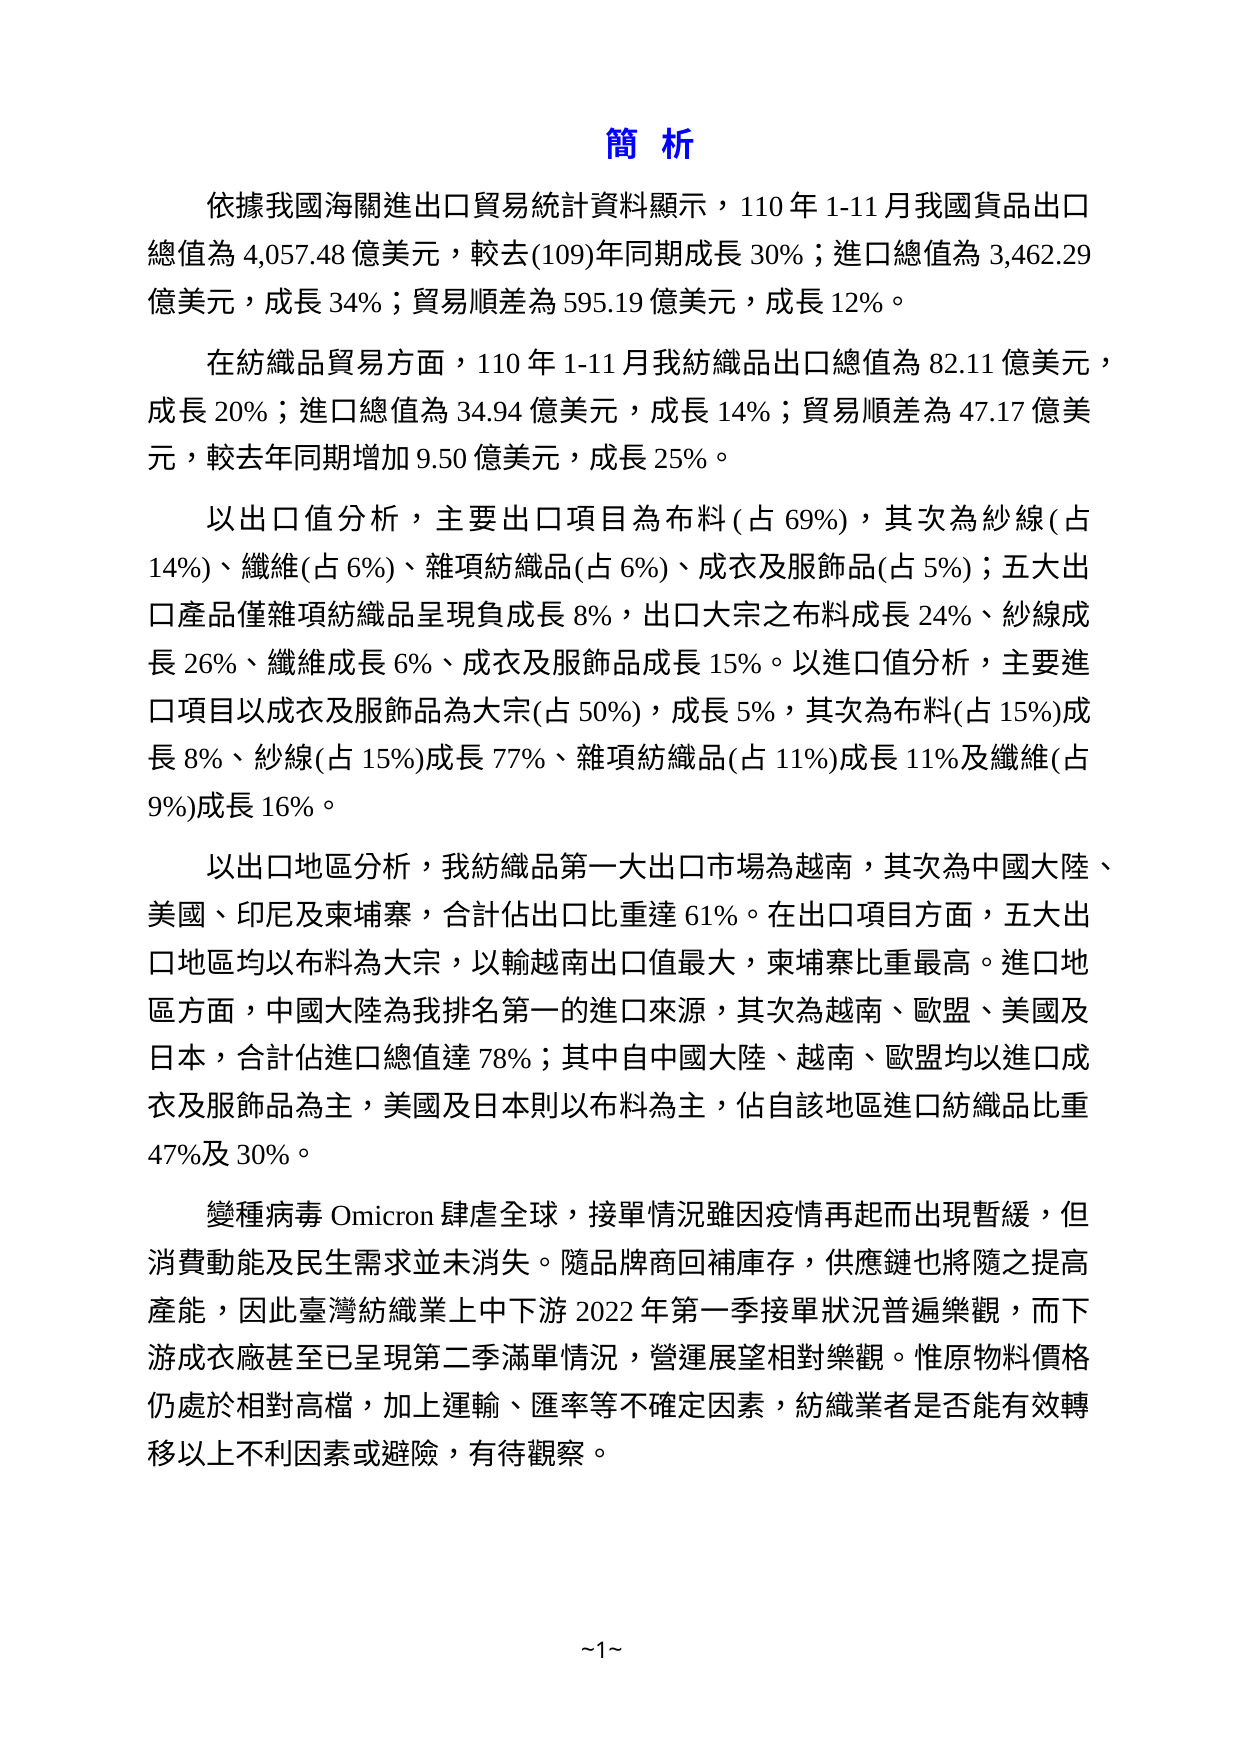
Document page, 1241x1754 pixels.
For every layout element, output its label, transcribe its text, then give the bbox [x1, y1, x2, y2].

text 以出口值分析，主要出口項目為布料(占69%)，其次為紗線(占14%)、纖維(占6%)、雜項紡織品(占6%)、成衣及服飾品(占5%)；五大出口產品僅雜項紡織品呈現負成長8%，出口大宗之布料成長24%、紗線成長26%、纖維成長6%、成衣及服飾品成長15%。以進口值分析，主要進口項目以成衣及服飾品為大宗(占50%)，成長5%，其次為布料(占15%)成長8%、紗線(占15%)成長77%、雜項紡織品(占11%)成長11%及纖維(占9%)成長16%。 [148, 491, 1091, 826]
text 以出口地區分析，我紡織品第一大出口市場為越南，其次為中國大陸、美國、印尼及柬埔寨，合計佔出口比重達61%。在出口項目方面，五大出口地區均以布料為大宗，以輸越南出口值最大，柬埔寨比重最高。進口地區方面，中國大陸為我排名第一的進口來源，其次為越南、歐盟、美國及日本，合計佔進口總值達78%；其中自中國大陸、越南、歐盟均以進口成衣及服飾品為主，美國及日本則以布料為主，佔自該地區進口紡織品比重47%及30%。 [148, 839, 1091, 1174]
text 變種病毒Omicron肆虐全球，接單情況雖因疫情再起而出現暫緩，但消費動能及民生需求並未消失。隨品牌商回補庫存，供應鏈也將隨之提高產能，因此臺灣紡織業上中下游2022年第一季接單狀況普遍樂觀，而下游成衣廠甚至已呈現第二季滿單情況，營運展望相對樂觀。惟原物料價格仍處於相對高檔，加上運輸、匯率等不確定因素，紡織業者是否能有效轉移以上不利因素或避險，有待觀察。 [148, 1187, 1091, 1474]
text 在紡織品貿易方面，110年1-11月我紡織品出口總值為82.11億美元，成長20%；進口總值為34.94億美元，成長14%；貿易順差為47.17億美元，較去年同期增加9.50億美元，成長25%。 [148, 335, 1091, 478]
list 簡 析 [223, 116, 1078, 166]
text 依據我國海關進出口貿易統計資料顯示，110年1-11月我國貨品出口總值為4,057.48億美元，較去(109)年同期成長30%；進口總值為3,462.29億美元，成長34%；貿易順差為595.19億美元，成長12%。 [148, 178, 1091, 322]
